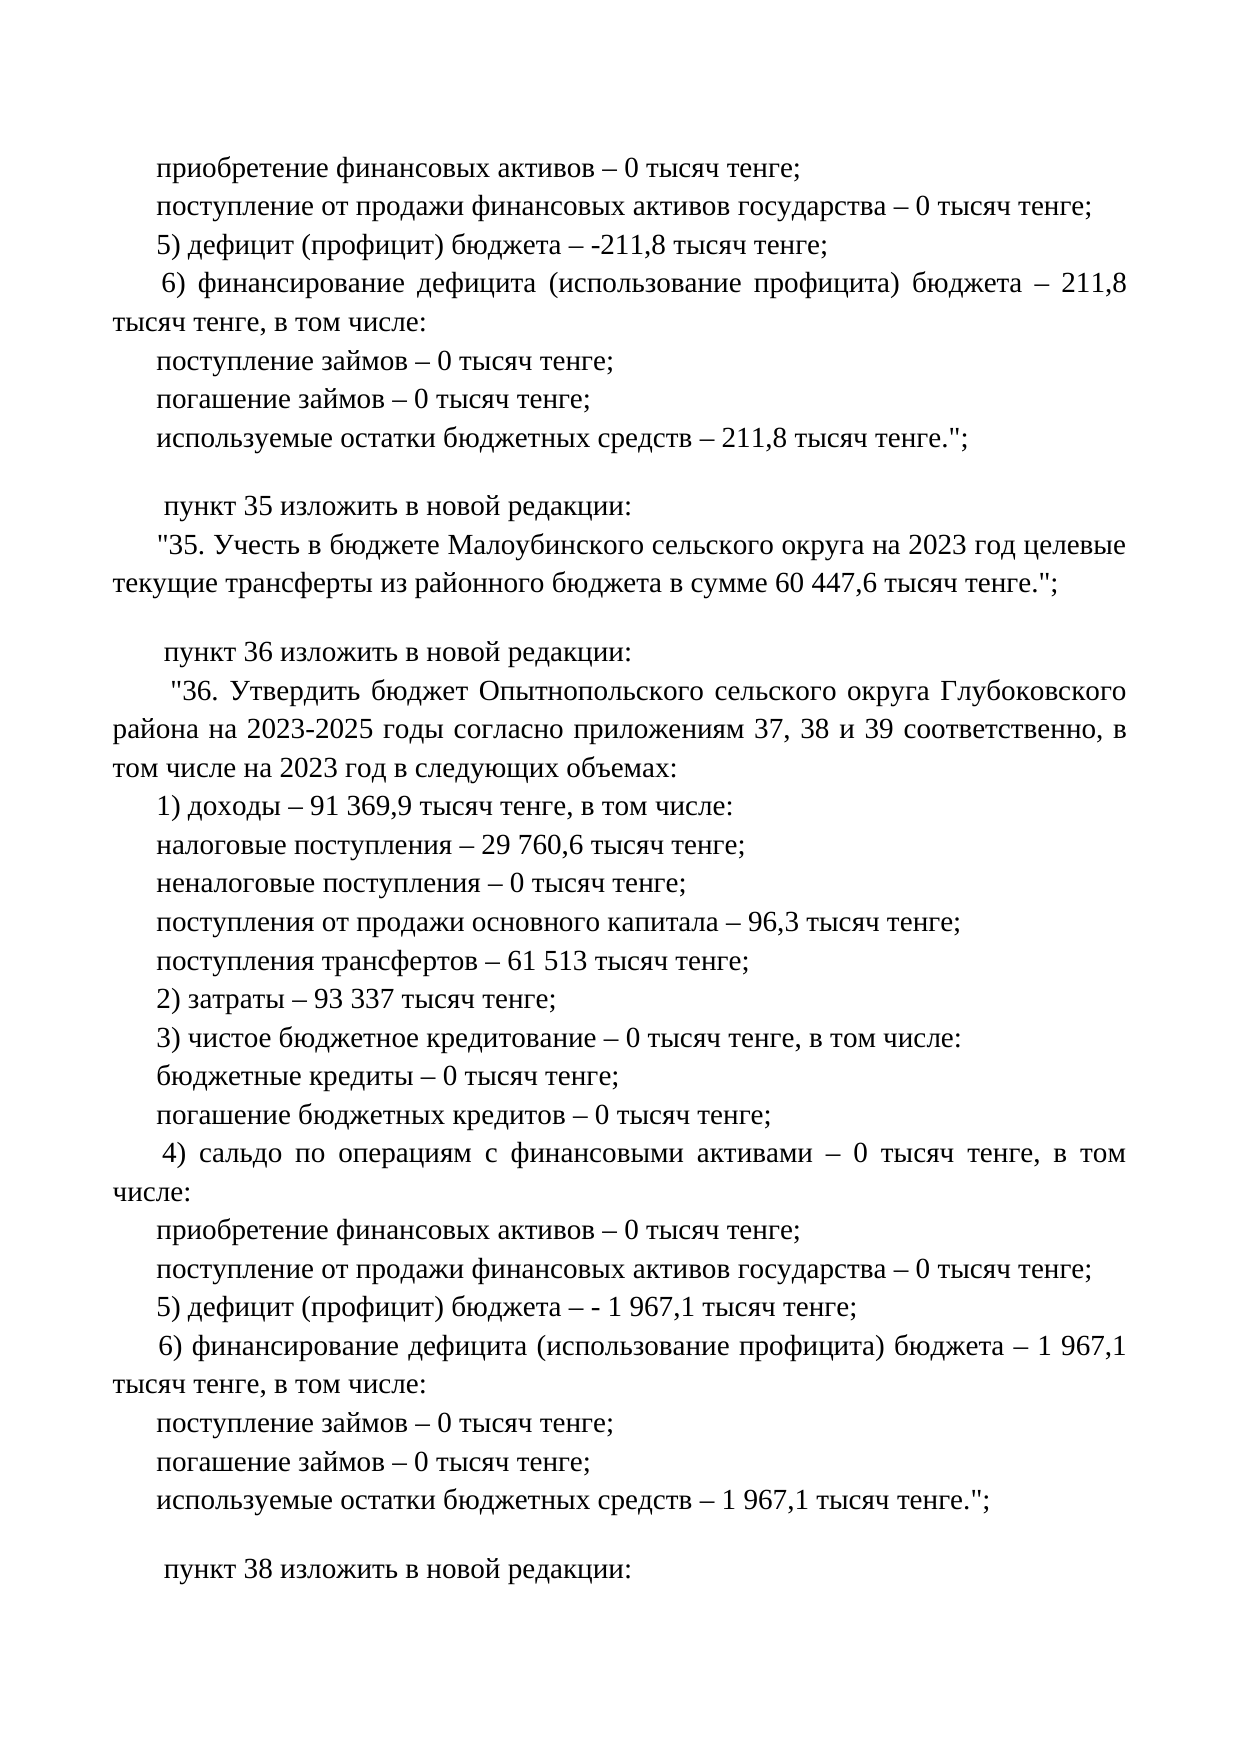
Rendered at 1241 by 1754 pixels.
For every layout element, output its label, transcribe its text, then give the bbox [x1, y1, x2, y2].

text используемые остатки бюджетных средств – 211,8 тысяч тенге."; [112, 420, 1128, 453]
text пункт 35 изложить в новой редакции: [112, 488, 1128, 522]
text поступление займов – 0 тысяч тенге; [112, 343, 1128, 376]
text 6) финансирование дефицита (использование профицита) бюджета – 211,8 тысяч тенге, в том числе: [112, 266, 1128, 338]
text поступление от продажи финансовых активов государства – 0 тысяч тенге; [112, 188, 1128, 222]
text 5) дефицит (профицит) бюджета – -211,8 тысяч тенге; [112, 227, 1128, 261]
text неналоговые поступления – 0 тысяч тенге; [112, 866, 1128, 899]
text погашение займов – 0 тысяч тенге; [112, 1444, 1128, 1477]
text 3) чистое бюджетное кредитование – 0 тысяч тенге, в том числе: [112, 1020, 1128, 1053]
text бюджетные кредиты – 0 тысяч тенге; [112, 1058, 1128, 1092]
text поступление займов – 0 тысяч тенге; [112, 1405, 1128, 1439]
text 2) затраты – 93 337 тысяч тенге; [112, 981, 1128, 1015]
text поступления трансфертов – 61 513 тысяч тенге; [112, 943, 1128, 976]
text 5) дефицит (профицит) бюджета – - 1 967,1 тысяч тенге; [112, 1289, 1128, 1323]
text 6) финансирование дефицита (использование профицита) бюджета – 1 967,1 тысяч тенге, в том числе: [112, 1328, 1128, 1400]
text поступления от продажи основного капитала – 96,3 тысяч тенге; [112, 904, 1128, 938]
text налоговые поступления – 29 760,6 тысяч тенге; [112, 827, 1128, 861]
text 4) сальдо по операциям с финансовыми активами – 0 тысяч тенге, в том числе: [112, 1135, 1128, 1207]
text погашение займов – 0 тысяч тенге; [112, 381, 1128, 415]
text "35. Учесть в бюджете Малоубинского сельского округа на 2023 год целевые текущие трансферты из районного бюджета в сумме 60 447,6 тысяч тенге."; [112, 527, 1128, 599]
text приобретение финансовых активов – 0 тысяч тенге; [112, 150, 1128, 183]
text 1) доходы – 91 369,9 тысяч тенге, в том числе: [112, 788, 1128, 822]
text "36. Утвердить бюджет Опытнопольского сельского округа Глубоковского района на 2023-2025 годы согласно приложениям 37, 38 и 39 соответственно, в том числе на 2023 год в следующих объемах: [112, 673, 1128, 783]
text пункт 38 изложить в новой редакции: [112, 1551, 1128, 1584]
text приобретение финансовых активов – 0 тысяч тенге; [112, 1212, 1128, 1246]
text поступление от продажи финансовых активов государства – 0 тысяч тенге; [112, 1251, 1128, 1284]
text погашение бюджетных кредитов – 0 тысяч тенге; [112, 1097, 1128, 1130]
text пункт 36 изложить в новой редакции: [112, 634, 1128, 668]
text используемые остатки бюджетных средств – 1 967,1 тысяч тенге."; [112, 1482, 1128, 1516]
